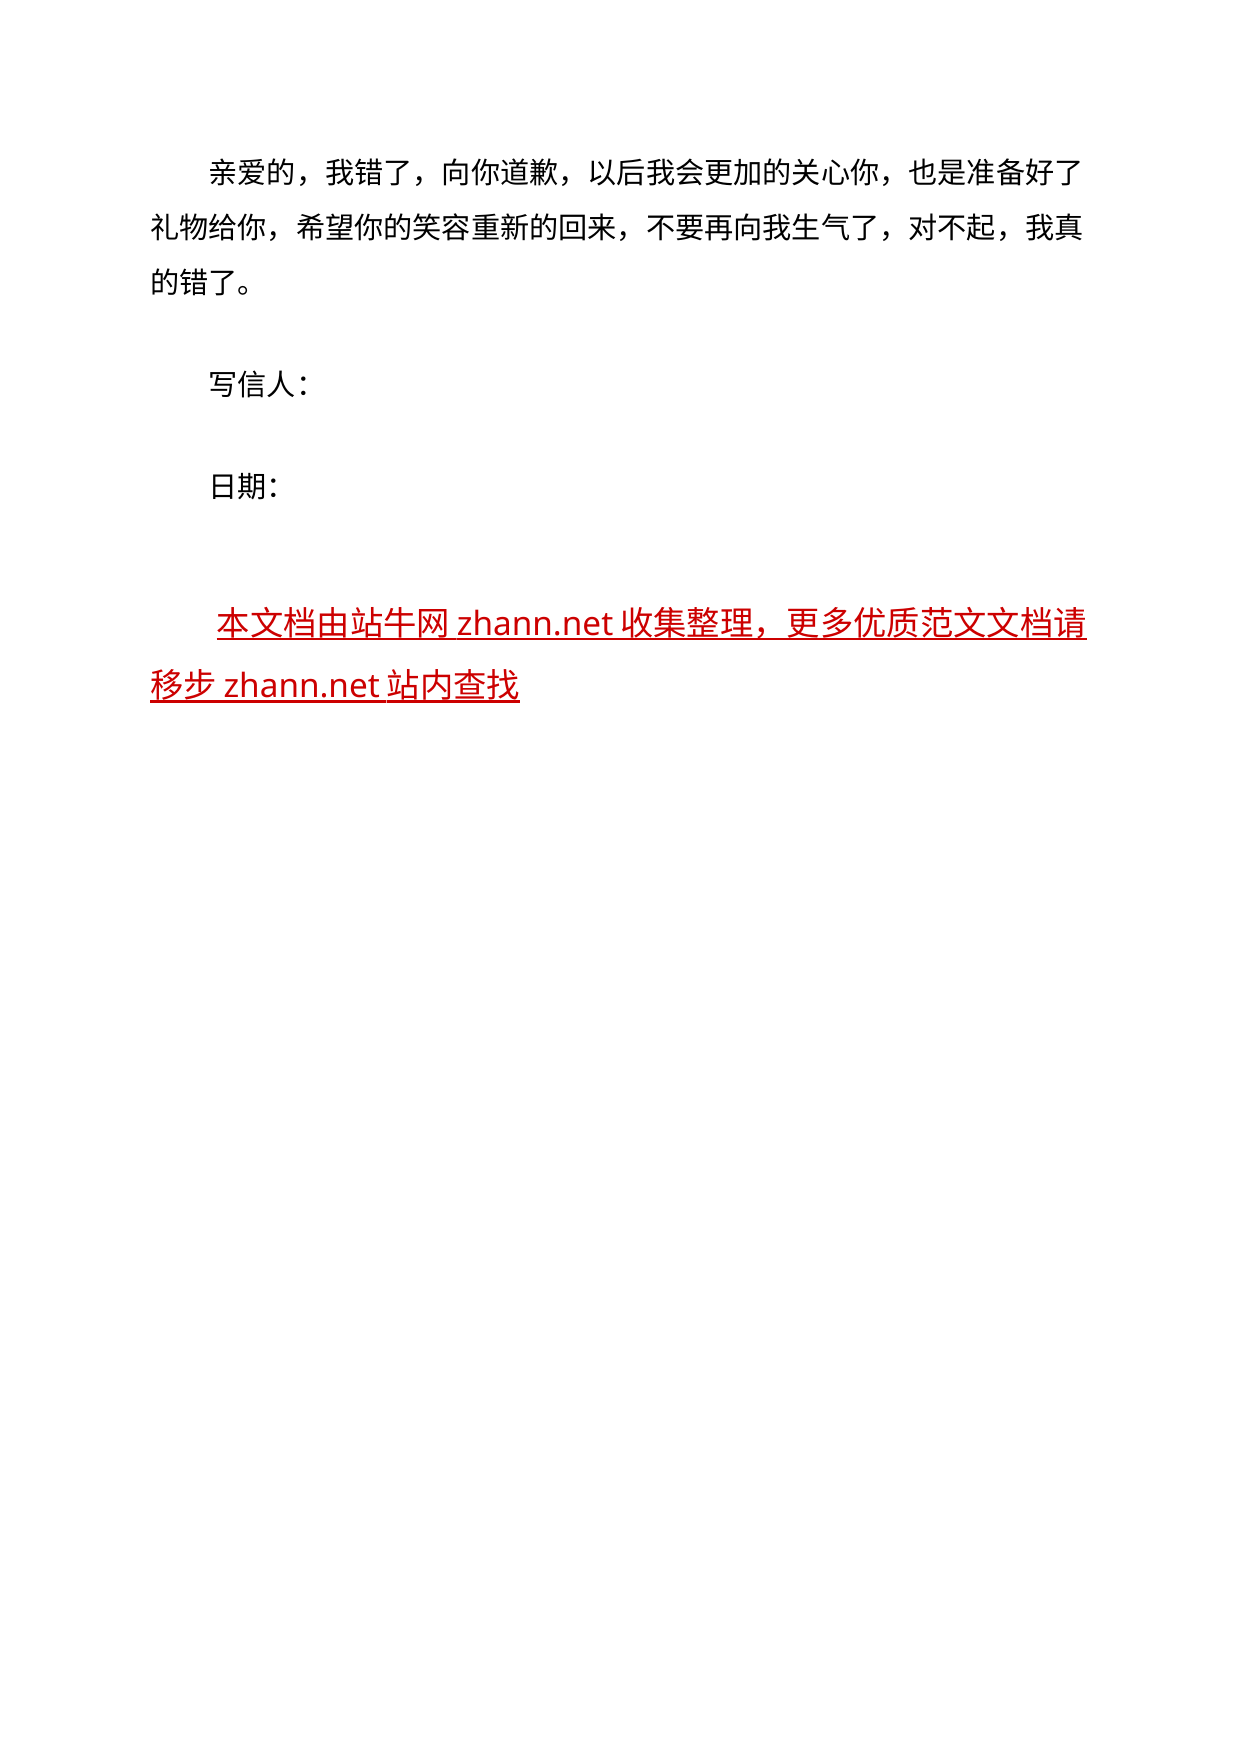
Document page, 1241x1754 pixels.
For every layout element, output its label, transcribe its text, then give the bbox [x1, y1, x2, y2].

text 本文档由站牛网zhann.net收集整理，更多优质范文文档请移步zhann.net站内查找 [150, 596, 1090, 708]
text 写信人： [150, 362, 1090, 404]
text 日期： [150, 463, 1090, 506]
text 亲爱的，我错了，向你道歉，以后我会更加的关心你，也是准备好了礼物给你，希望你的笑容重新的回来，不要再向我生气了，对不起，我真的错了。 [150, 150, 1090, 302]
